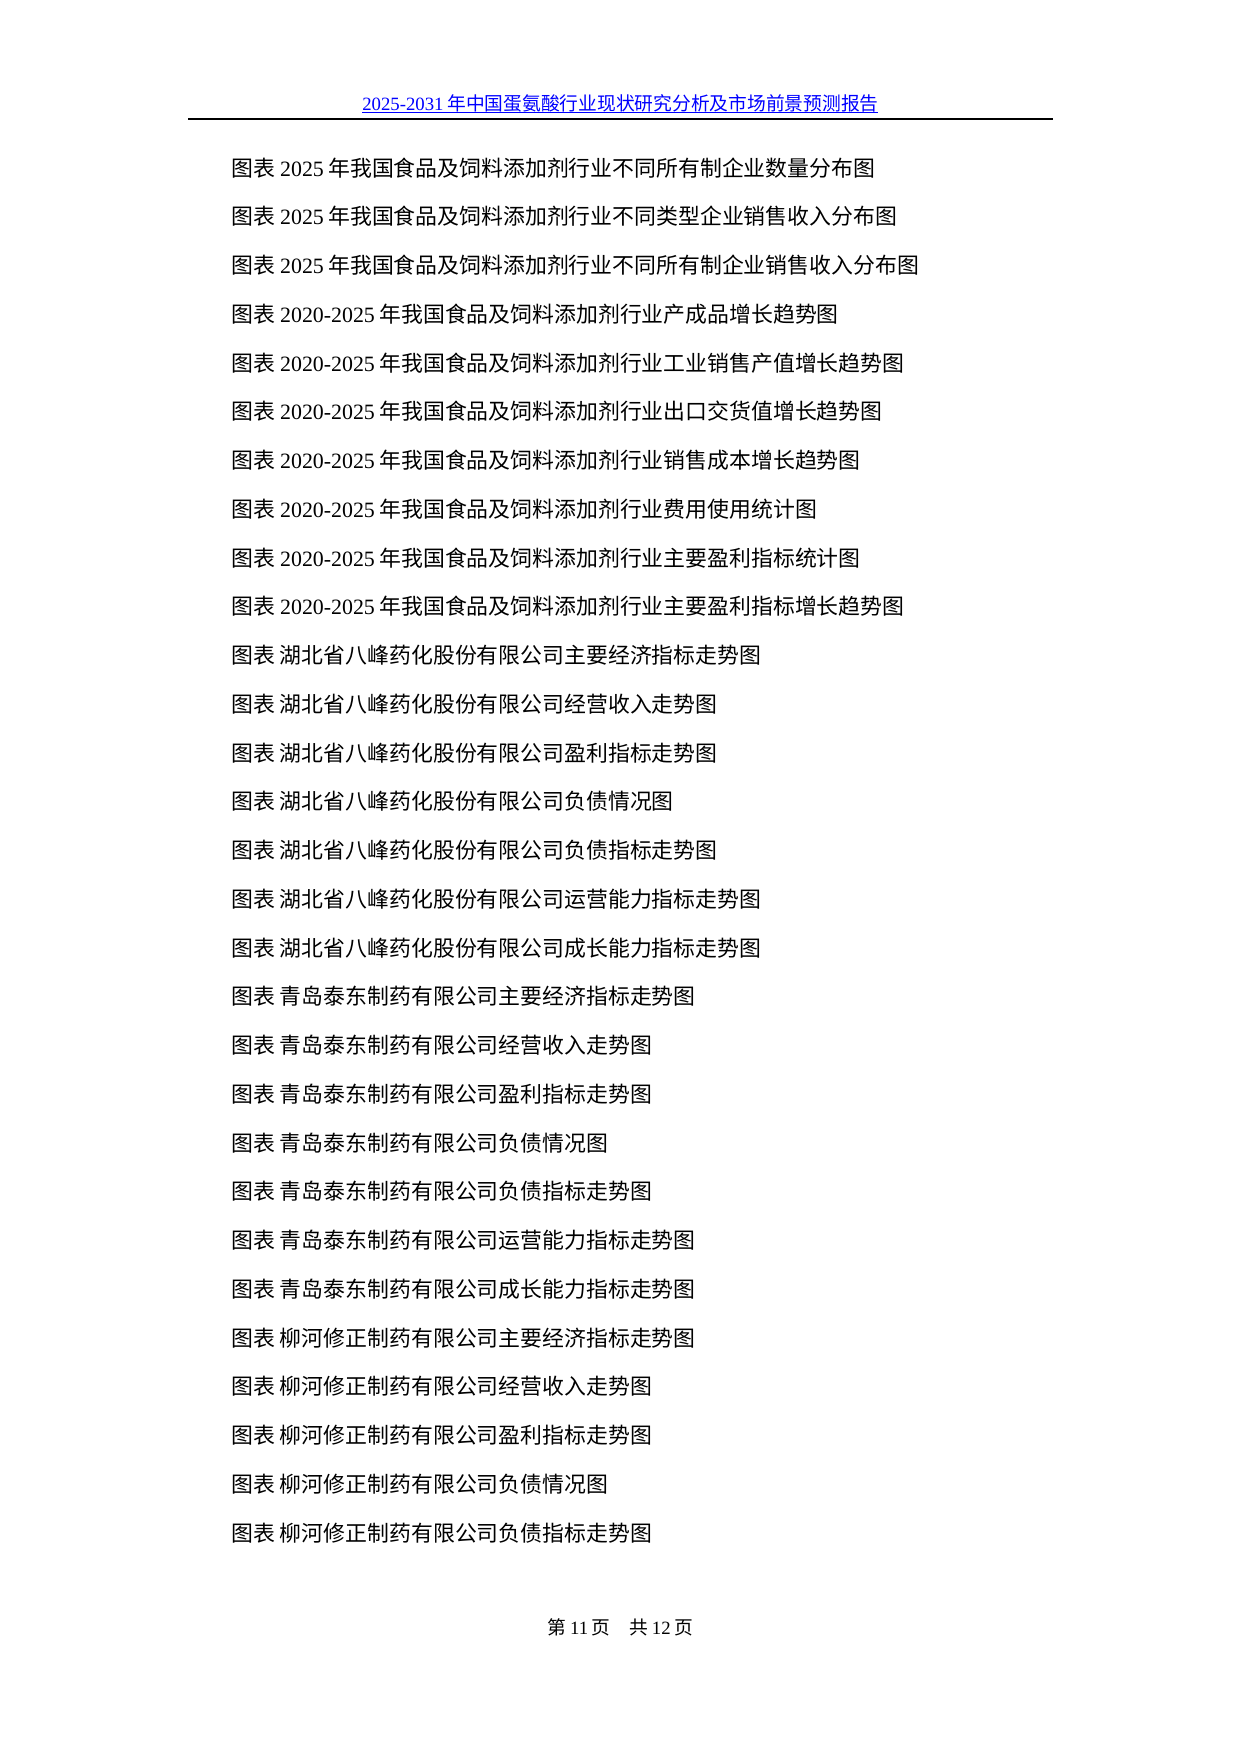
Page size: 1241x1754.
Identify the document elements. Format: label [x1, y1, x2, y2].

text [187, 150, 1053, 1548]
